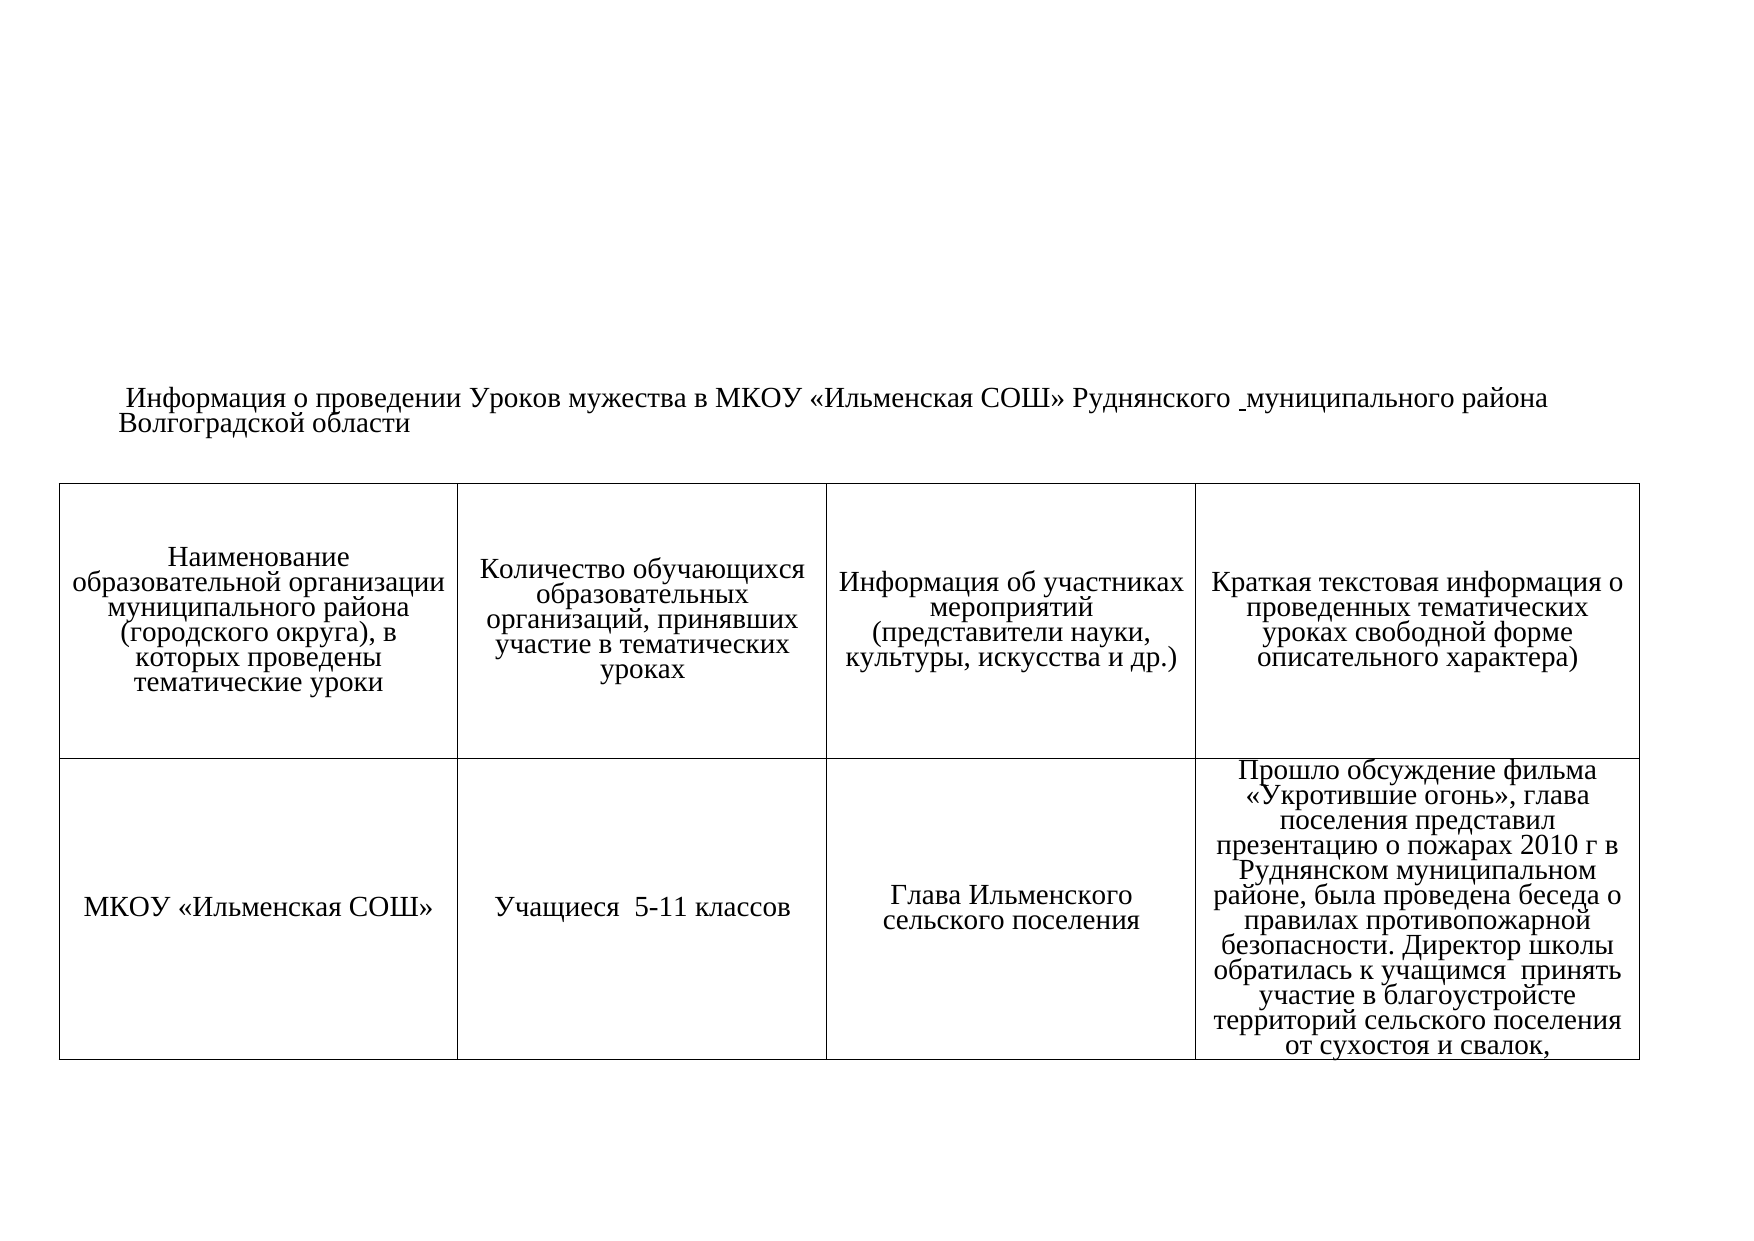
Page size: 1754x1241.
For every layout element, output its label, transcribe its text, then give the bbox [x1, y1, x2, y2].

table_cell Учащиеся 5-11 классов [458, 759, 826, 1059]
table_header Количество обучающихся образовательных организаций, принявших участие в тематических уроках [458, 484, 826, 758]
table_header Краткая текстовая информация о проведенных тематических уроках свободной форме описательного характера) [1196, 484, 1639, 758]
text Информация о проведении Уроков мужества в МКОУ «Ильменская СОШ» Руднянского муниципального района Волгоградской области [118, 387, 1636, 437]
table_header Информация об участниках мероприятий (представители науки, культуры, искусства и др.) [827, 484, 1195, 758]
table_cell Прошло обсуждение фильма «Укротившие огонь», глава поселения представил презентацию о пожарах 2010 г в Руднянском муниципальном районе, была проведена беседа о правилах противопожарной безопасности. Директор школы обратилась к учащимся принять участие в благоустройсте территорий сельского поселения от сухостоя и свалок, [1196, 759, 1639, 1059]
table_header Наименование образовательной организации муниципального района (городского округа), в которых проведены тематические уроки [60, 484, 457, 758]
table_cell Глава Ильменского сельского поселения [827, 759, 1195, 1059]
table_cell МКОУ «Ильменская СОШ» [60, 759, 457, 1059]
